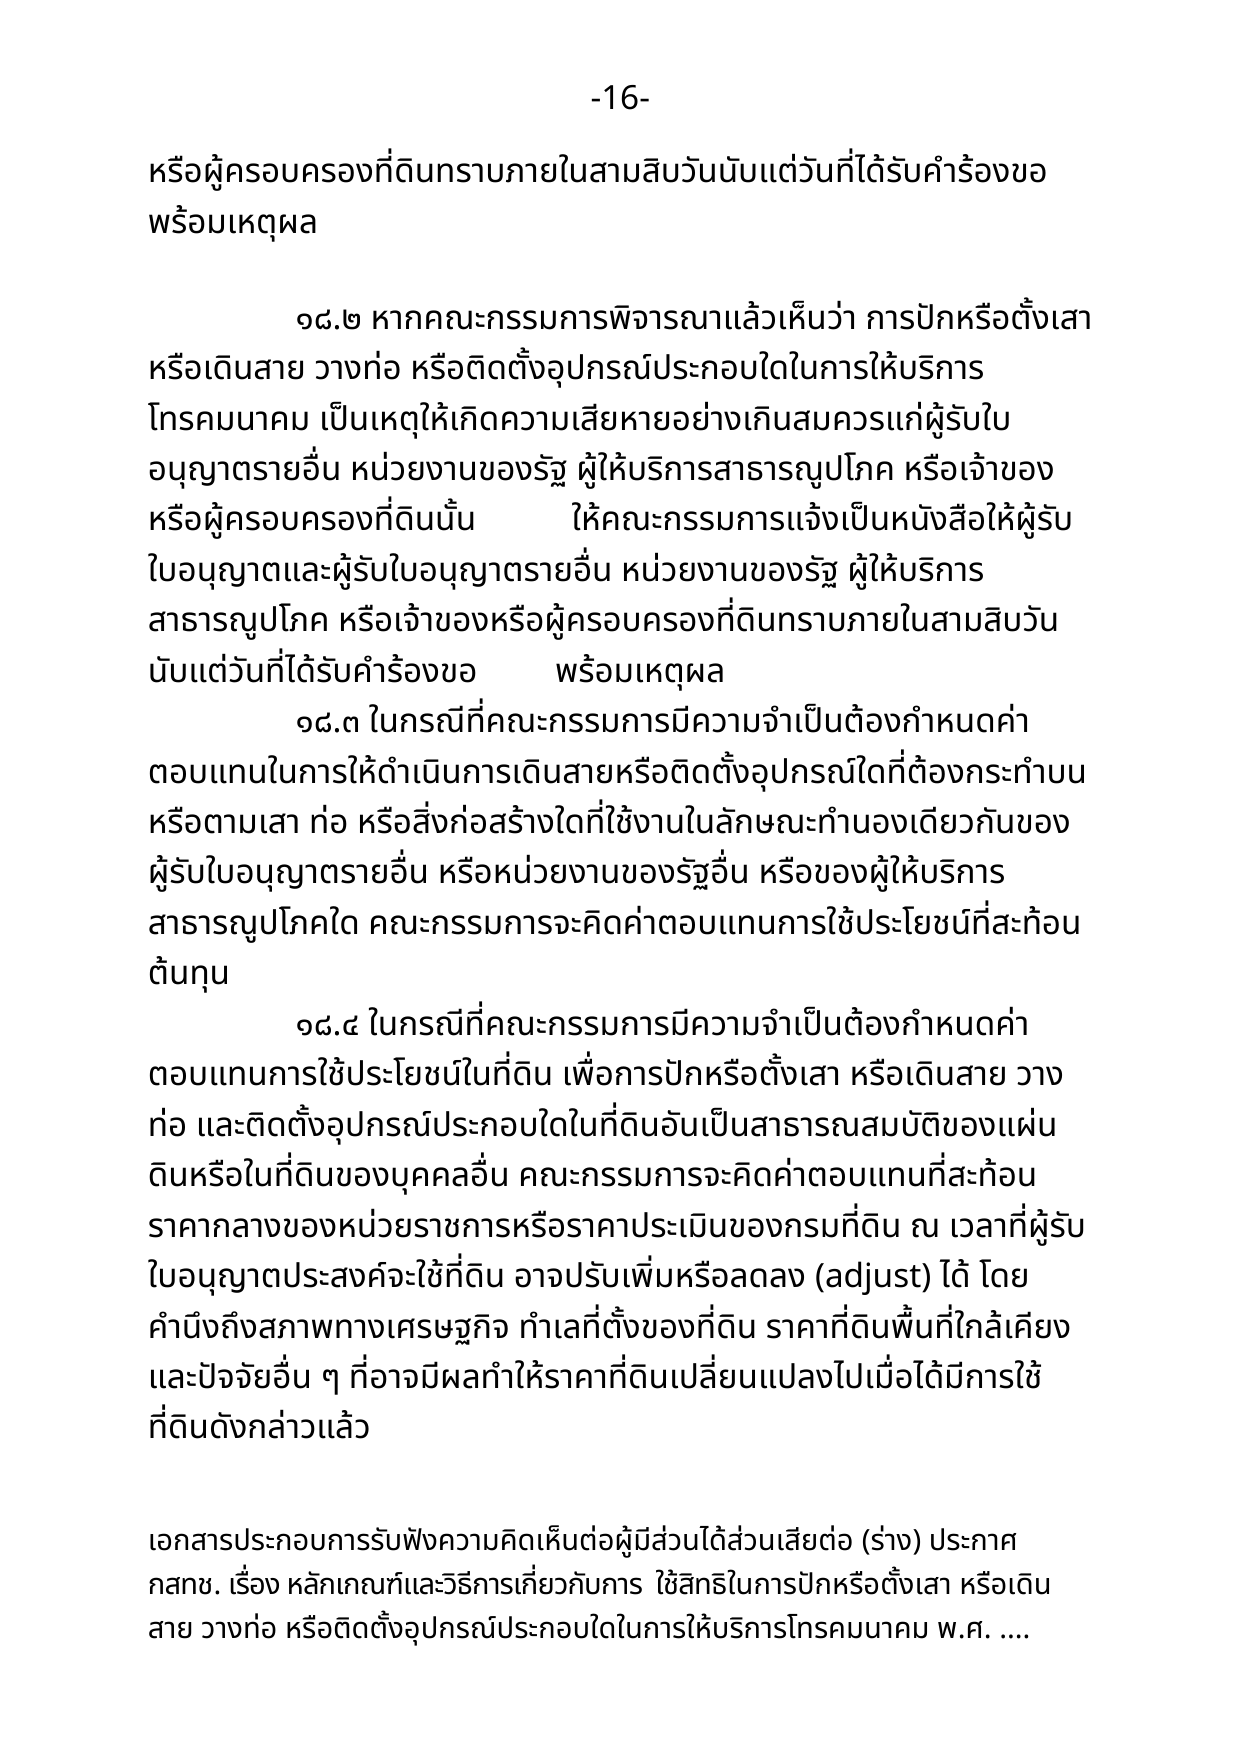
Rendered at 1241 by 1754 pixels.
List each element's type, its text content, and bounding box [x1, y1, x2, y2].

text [148, 147, 1092, 248]
text ๑๘.๔ ในกรณีที่คณะกรรมการมีความจำเป็นต้องกำหนดค่าตอบแทนการใช้ประโยชน์ในที่ดิน เพื่อการปักหรือตั้งเสา หรือเดินสาย วางท่อ และติดตั้งอุปกรณ์ประกอบใดในที่ดินอันเป็นสาธารณสมบัติของแผ่นดินหรือในที่ดินของบุคคลอื่น คณะกรรมการจะคิดค่าตอบแทนที่สะท้อนราคากลางของหน่วยราชการหรือราคาประเมินของกรมที่ดิน ณ เวลาที่ผู้รับใบอนุญาตประสงค์จะใช้ที่ดิน อาจปรับเพิ่มหรือลดลง (adjust) ได้ โดยคำนึงถึงสภาพทางเศรษฐกิจ ทำเลที่ตั้งของที่ดิน ราคาที่ดินพื้นที่ใกล้เคียง และปัจจัยอื่น ๆ ที่อาจมีผลทำให้ราคาที่ดินเปลี่ยนแปลงไปเมื่อได้มีการใช้ที่ดินดังกล่าวแล้ว [148, 1000, 1092, 1454]
text ๑๘.๓ ในกรณีที่คณะกรรมการมีความจำเป็นต้องกำหนดค่าตอบแทนในการให้ดำเนินการเดินสายหรือติดตั้งอุปกรณ์ใดที่ต้องกระทำบนหรือตามเสา ท่อ หรือสิ่งก่อสร้างใดที่ใช้งานในลักษณะทำนองเดียวกันของผู้รับใบอนุญาตรายอื่น หรือหน่วยงานของรัฐอื่น หรือของผู้ให้บริการสาธารณูปโภคใด คณะกรรมการจะคิดค่าตอบแทนการใช้ประโยชน์ที่สะท้อนต้นทุน [148, 697, 1092, 1000]
text ๑๘.๒ หากคณะกรรมการพิจารณาแล้วเห็นว่า การปักหรือตั้งเสา หรือเดินสาย วางท่อ หรือติดตั้งอุปกรณ์ประกอบใดในการให้บริการโทรคมนาคม เป็นเหตุให้เกิดความเสียหายอย่างเกินสมควรแก่ผู้รับใบอนุญาตรายอื่น หน่วยงานของรัฐ ผู้ให้บริการสาธารณูปโภค หรือเจ้าของหรือผู้ครอบครองที่ดินนั้น ให้คณะกรรมการแจ้งเป็นหนังสือให้ผู้รับใบอนุญาตและผู้รับใบอนุญาตรายอื่น หน่วยงานของรัฐ ผู้ให้บริการสาธารณูปโภค หรือเจ้าของหรือผู้ครอบครองที่ดินทราบภายในสามสิบวันนับแต่วันที่ได้รับคำร้องขอ พร้อมเหตุผล [148, 293, 1092, 697]
